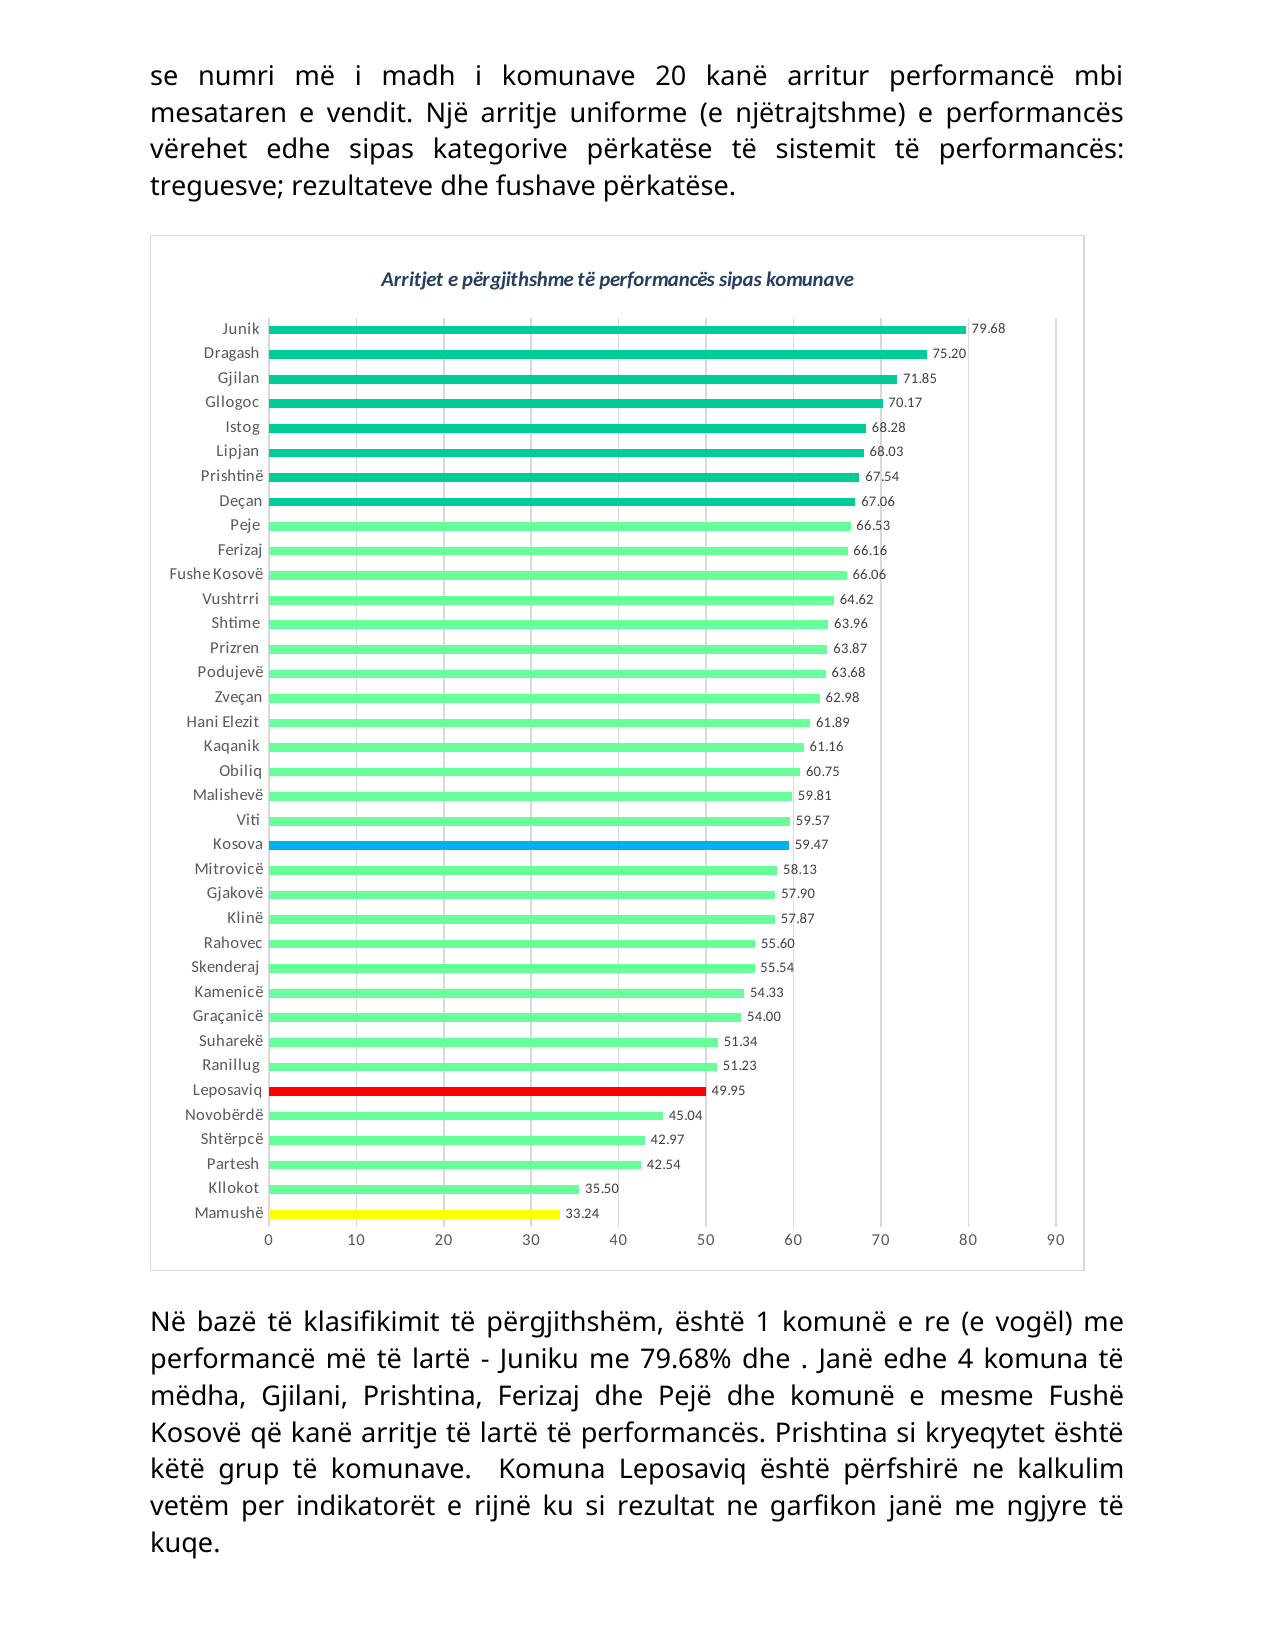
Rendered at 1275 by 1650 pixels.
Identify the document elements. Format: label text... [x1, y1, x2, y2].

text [150, 56, 1125, 204]
text Në bazë të klasifikimit të përgjithshëm, është 1 komunë e re (e vogël) me performancë më të lartë - Juniku me 79.68% dhe . Janë edhe 4 komuna të mëdha, Gjilani, Prishtina, Ferizaj dhe Pejë dhe komunë e mesme Fushë Kosovë që kanë arritje të lartë të performancës. Prishtina si kryeqytet është këtë grup të komunave. Komuna Leposaviq është përfshirë ne kalkulim vetëm per indikatorët e rijnë ku si rezultat ne garfikon janë me ngjyre të kuqe. [150, 1302, 1125, 1561]
